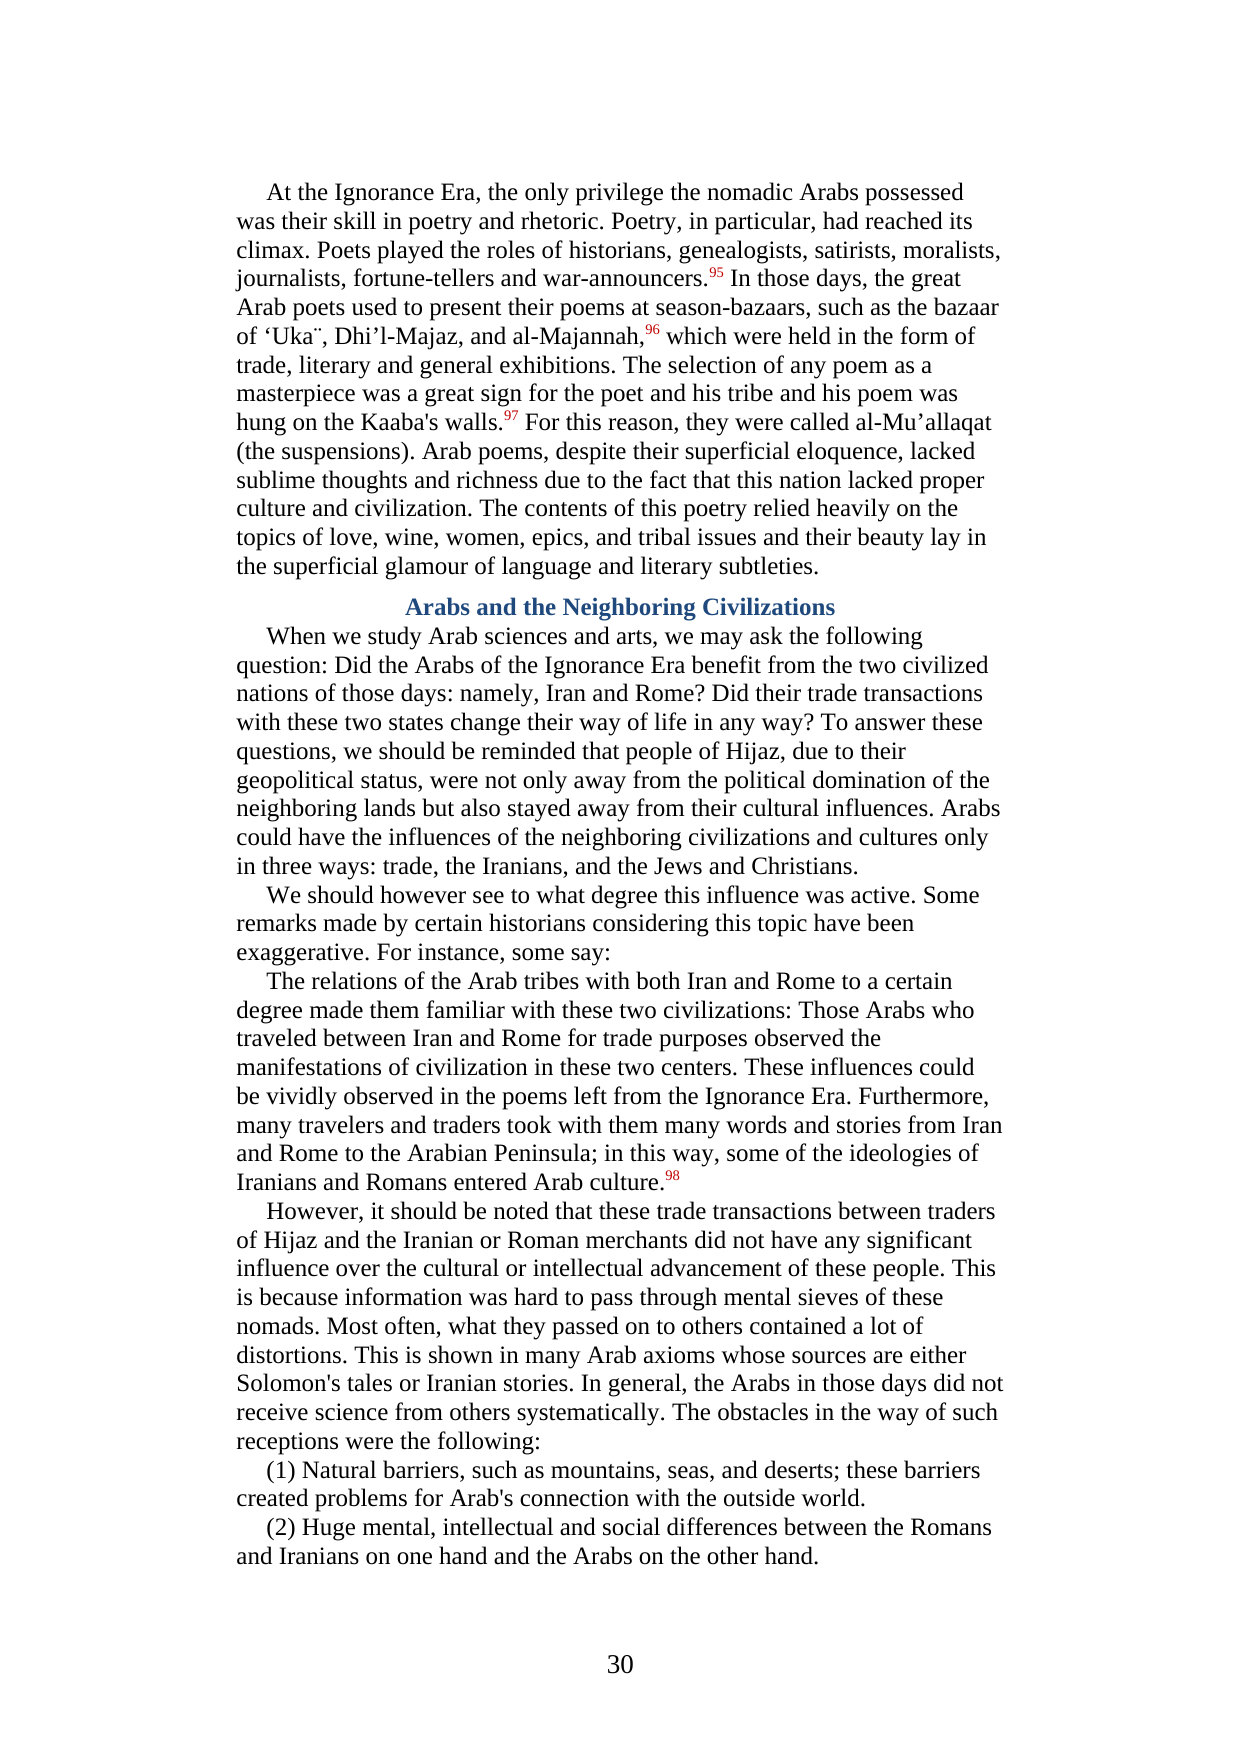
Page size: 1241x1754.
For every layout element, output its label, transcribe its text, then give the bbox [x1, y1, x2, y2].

text When we study Arab sciences and arts, we may ask the following question: Did the Arabs of the Ignorance Era benefit from the two civilized nations of those days: namely, Iran and Rome? Did their trade transactions with these two states change their way of life in any way? To answer these questions, we should be reminded that people of Hijaz, due to their geopolitical status, were not only away from the political domination of the neighboring lands but also stayed away from their cultural influences. Arabs could have the influences of the neighboring civilizations and cultures only in three ways: trade, the Iranians, and the Jews and Christians. [236, 621, 1004, 880]
text (2) Huge mental, intellectual and social differences between the Romans and Iranians on one hand and the Arabs on the other hand. [236, 1512, 1004, 1570]
text (1) Natural barriers, such as mountains, seas, and deserts; these barriers created problems for Arab's connection with the outside world. [236, 1455, 1004, 1512]
text However, it should be noted that these trade transactions between traders of Hijaz and the Iranian or Roman merchants did not have any significant influence over the cultural or intellectual advancement of these people. This is because information was hard to pass through mental sieves of these nomads. Most often, what they passed on to others contained a lot of distortions. This is shown in many Arab axioms whose sources are either Solomon's tales or Iranian stories. In general, the Arabs in those days did not receive science from others systematically. The obstacles in the way of such receptions were the following: [236, 1196, 1004, 1455]
text At the Ignorance Era, the only privilege the nomadic Arabs possessed was their skill in poetry and rhetoric. Poetry, in particular, had reached its climax. Poets played the roles of historians, genealogists, satirists, moralists, journalists, fortune-tellers and war-announcers.95 In those days, the great Arab poets used to present their poems at season-bazaars, such as the bazaar of ‘Uka¨, Dhi’l-Majaz, and al-Majannah,96 which were held in the form of trade, literary and general exhibitions. The selection of any poem as a masterpiece was a great sign for the poet and his tribe and his poem was hung on the Kaaba's walls.97 For this reason, they were called al-Mu’allaqat (the suspensions). Arab poems, despite their superficial eloquence, lacked sublime thoughts and richness due to the fact that this nation lacked proper culture and civilization. The contents of this poetry relied heavily on the topics of love, wine, women, epics, and tribal issues and their beauty lay in the superficial glamour of language and literary subtleties. [236, 177, 1004, 580]
text The relations of the Arab tribes with both Iran and Rome to a certain degree made them familiar with these two civilizations: Those Arabs who traveled between Iran and Rome for trade purposes observed the manifestations of civilization in these two centers. These influences could be vividly observed in the poems left from the Ignorance Era. Furthermore, many travelers and traders took with them many words and stories from Iran and Rome to the Arabian Peninsula; in this way, some of the ideologies of Iranians and Romans entered Arab culture.98 [236, 966, 1004, 1196]
text We should however see to what degree this influence was active. Some remarks made by certain historians considering this topic have been exaggerative. For instance, some say: [236, 880, 1004, 966]
subtitle Arabs and the Neighboring Civilizations [236, 592, 1004, 621]
